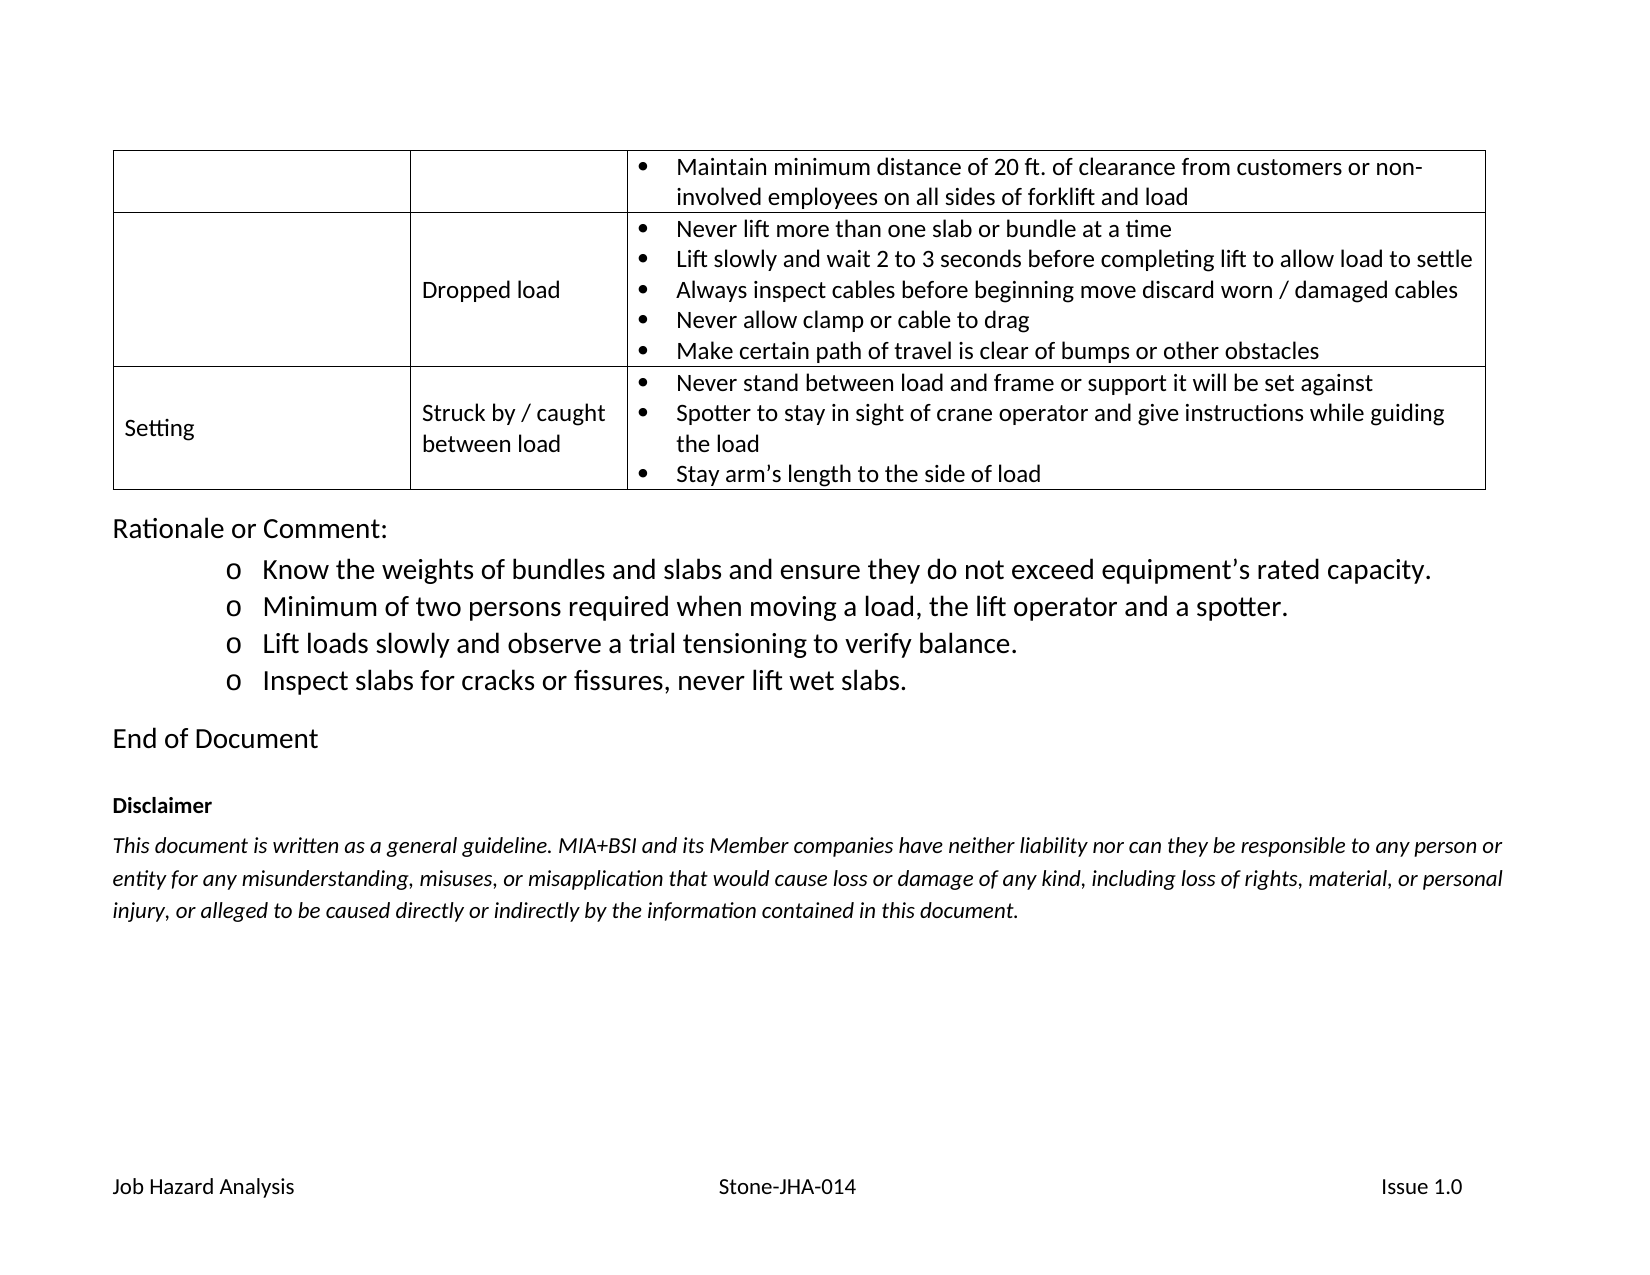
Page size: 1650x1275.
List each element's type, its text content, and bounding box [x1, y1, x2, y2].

list Lift loads slowly and observe a trial tensioning to verify balance. [225, 625, 1537, 662]
list Minimum of two persons required when moving a load, the lift operator and a spotter. [225, 588, 1537, 625]
table_cell Never stand between load and frame or support it will be set against Spotter to stay in sight of crane operator and give instructions while guiding the load Stay arm’s length to the side of load [628, 367, 1485, 489]
table_cell Never lift more than one slab or bundle at a time Lift slowly and wait 2 to 3 seconds before completing lift to allow load to settle Always inspect cables before beginning move discard worn / damaged cables Never allow clamp or cable to drag Make certain path of travel is clear of bumps or other obstacles [628, 213, 1485, 366]
table_cell [114, 213, 410, 366]
list Know the weights of bundles and slabs and ensure they do not exceed equipment’s rated capacity. [225, 551, 1537, 588]
text This document is written as a general guideline. MIA+BSI and its Member companies have neither liability nor can they be responsible to any person or entity for any misunderstanding, misuses, or misapplication that would cause loss or damage of any kind, including loss of rights, material, or personal injury, or alleged to be caused directly or indirectly by the information contained in this document. [112, 832, 1537, 924]
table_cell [411, 151, 627, 212]
text End of Document [112, 720, 1537, 755]
table_cell [114, 151, 410, 212]
table_cell Setting [114, 367, 410, 489]
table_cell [628, 151, 1485, 212]
table_cell Struck by / caught between load [411, 367, 627, 489]
text Rationale or Comment: [112, 510, 1537, 546]
list Inspect slabs for cracks or fissures, never lift wet slabs. [225, 662, 1537, 699]
text Disclaimer [112, 791, 1537, 819]
table_cell Dropped load [411, 213, 627, 366]
